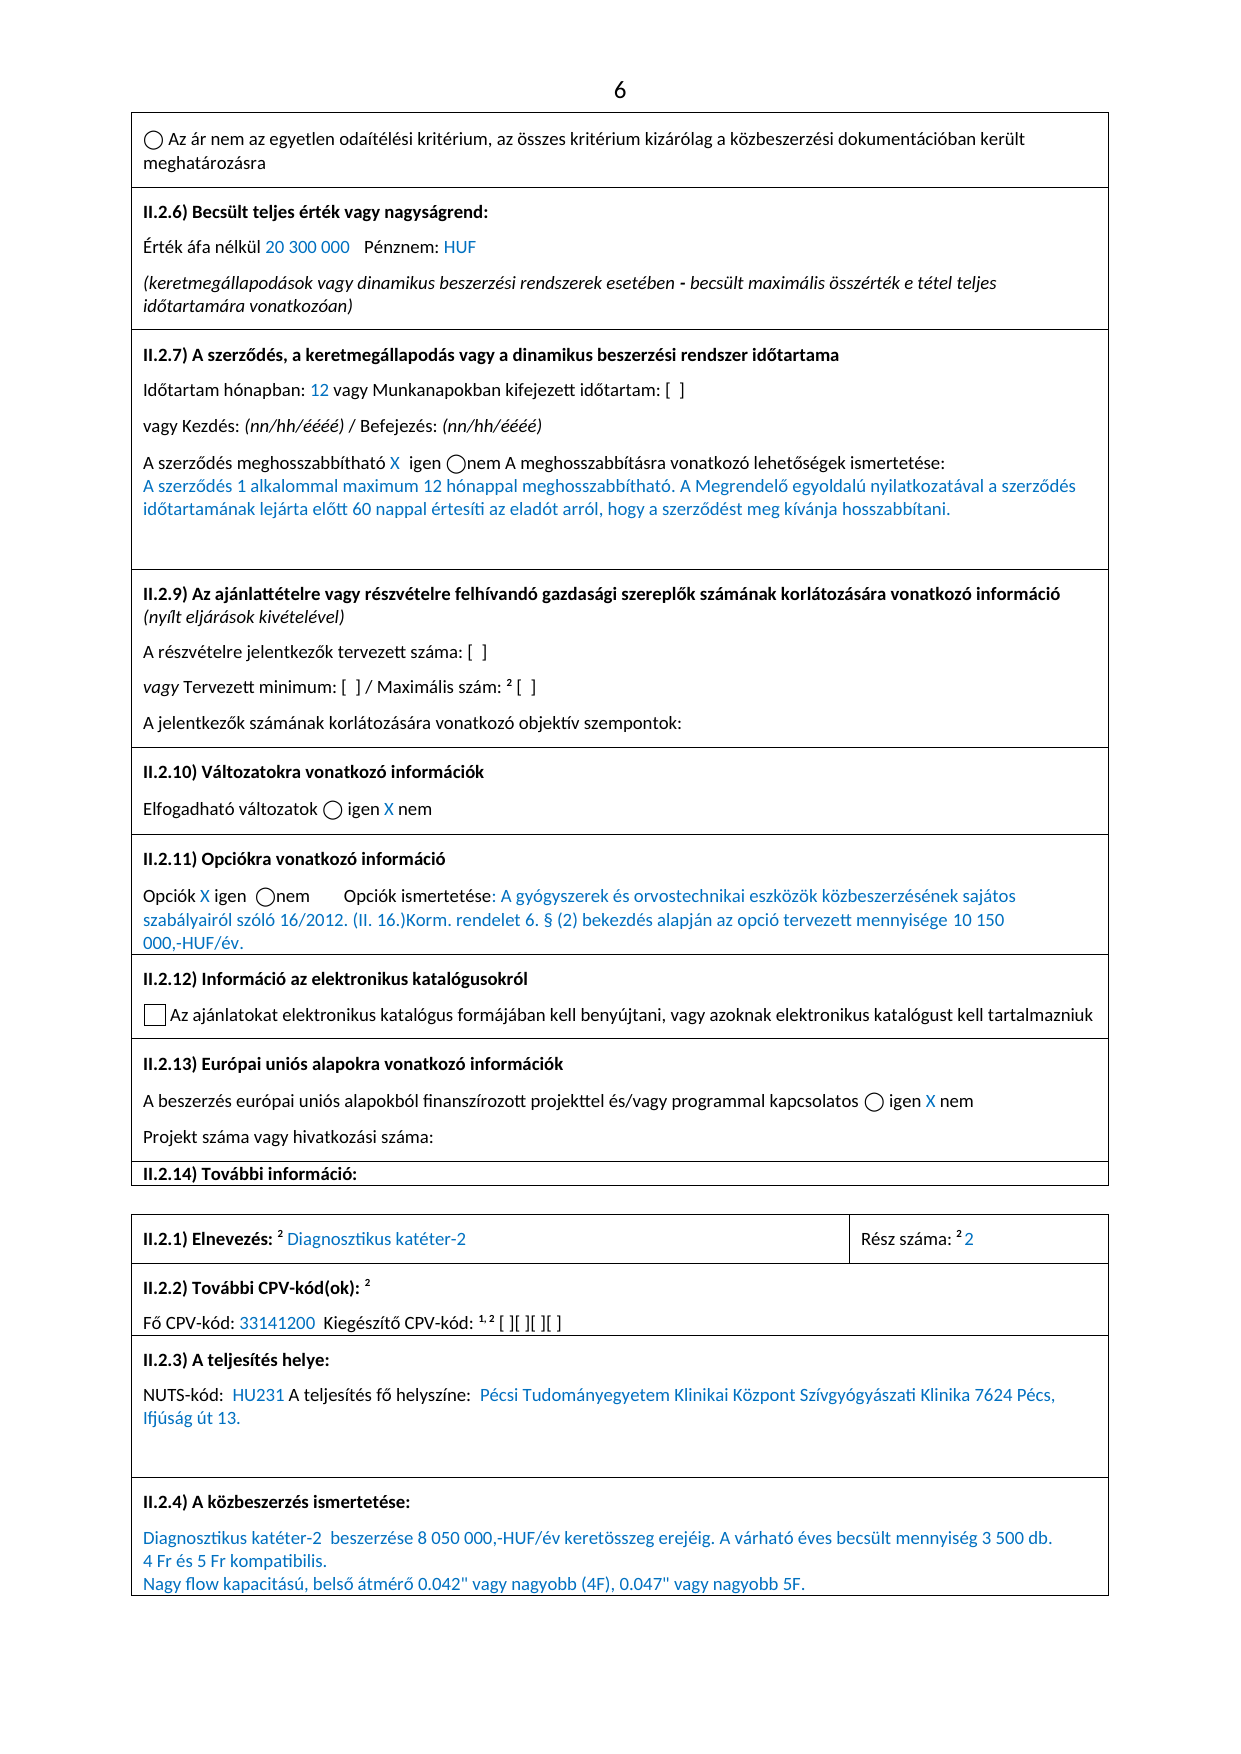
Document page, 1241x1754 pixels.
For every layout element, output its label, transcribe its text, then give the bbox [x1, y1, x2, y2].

table_cell II.2.3) A teljesítés helye: NUTS-kód: HU231 A teljesítés fő helyszíne: Pécsi Tudományegyetem Klinikai Központ Szívgyógyászati Klinika 7624 Pécs, Ifjúság út 13. [132, 1336, 1108, 1477]
table_cell II.2.7) A szerződés, a keretmegállapodás vagy a dinamikus beszerzési rendszer időtartama Időtartam hónapban: 12 vagy Munkanapokban kifejezett időtartam: [ ] vagy Kezdés: (nn/hh/éééé) / Befejezés: (nn/hh/éééé) A szerződés meghosszabbítható X igen ◯nem A meghosszabbításra vonatkozó lehetőségek ismertetése: A szerződés 1 alkalommal maximum 12 hónappal meghosszabbítható. A Megrendelő egyoldalú nyilatkozatával a szerződés időtartamának lejárta előtt 60 nappal értesíti az eladót arról, hogy a szerződést meg kívánja hosszabbítani. [132, 330, 1108, 568]
table_cell II.2.12) Információ az elektronikus katalógusokról Az ajánlatokat elektronikus katalógus formájában kell benyújtani, vagy azoknak elektronikus katalógust kell tartalmazniuk [132, 955, 1108, 1038]
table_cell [132, 113, 1108, 187]
table_header II.2.1) Elnevezés: 2 Diagnosztikus katéter-2 [132, 1215, 849, 1263]
table_cell II.2.9) Az ajánlattételre vagy részvételre felhívandó gazdasági szereplők számának korlátozására vonatkozó információ (nyílt eljárások kivételével) A részvételre jelentkezők tervezett száma: [ ] vagy Tervezett minimum: [ ] / Maximális szám: 2 [ ] A jelentkezők számának korlátozására vonatkozó objektív szempontok: [132, 570, 1108, 747]
table_cell II.2.13) Európai uniós alapokra vonatkozó információk A beszerzés európai uniós alapokból finanszírozott projekttel és/vagy programmal kapcsolatos ◯ igen X nem Projekt száma vagy hivatkozási száma: [132, 1039, 1108, 1161]
table_cell II.2.10) Változatokra vonatkozó információk Elfogadható változatok ◯ igen X nem [132, 748, 1108, 833]
table_cell II.2.14) További információ: [132, 1162, 1108, 1184]
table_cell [132, 1478, 1108, 1595]
table_cell II.2.2) További CPV-kód(ok): 2 Fő CPV-kód: 33141200 Kiegészítő CPV-kód: 1, 2 [ ][ ][ ][ ] [132, 1264, 1108, 1334]
table_cell II.2.6) Becsült teljes érték vagy nagyságrend: Érték áfa nélkül 20 300 000 Pénznem: HUF (keretmegállapodások vagy dinamikus beszerzési rendszerek esetében - becsült maximális összérték e tétel teljes időtartamára vonatkozóan) [132, 188, 1108, 329]
table_header Rész száma: 2 2 [850, 1215, 1108, 1263]
table_cell II.2.11) Opciókra vonatkozó információ Opciók X igen ◯nem Opciók ismertetése: A gyógyszerek és orvostechnikai eszközök közbeszerzésének sajátos szabályairól szóló 16/2012. (II. 16.)Korm. rendelet 6. § (2) bekezdés alapján az opció tervezett mennyisége 10 150 000,-HUF/év. [132, 835, 1108, 954]
